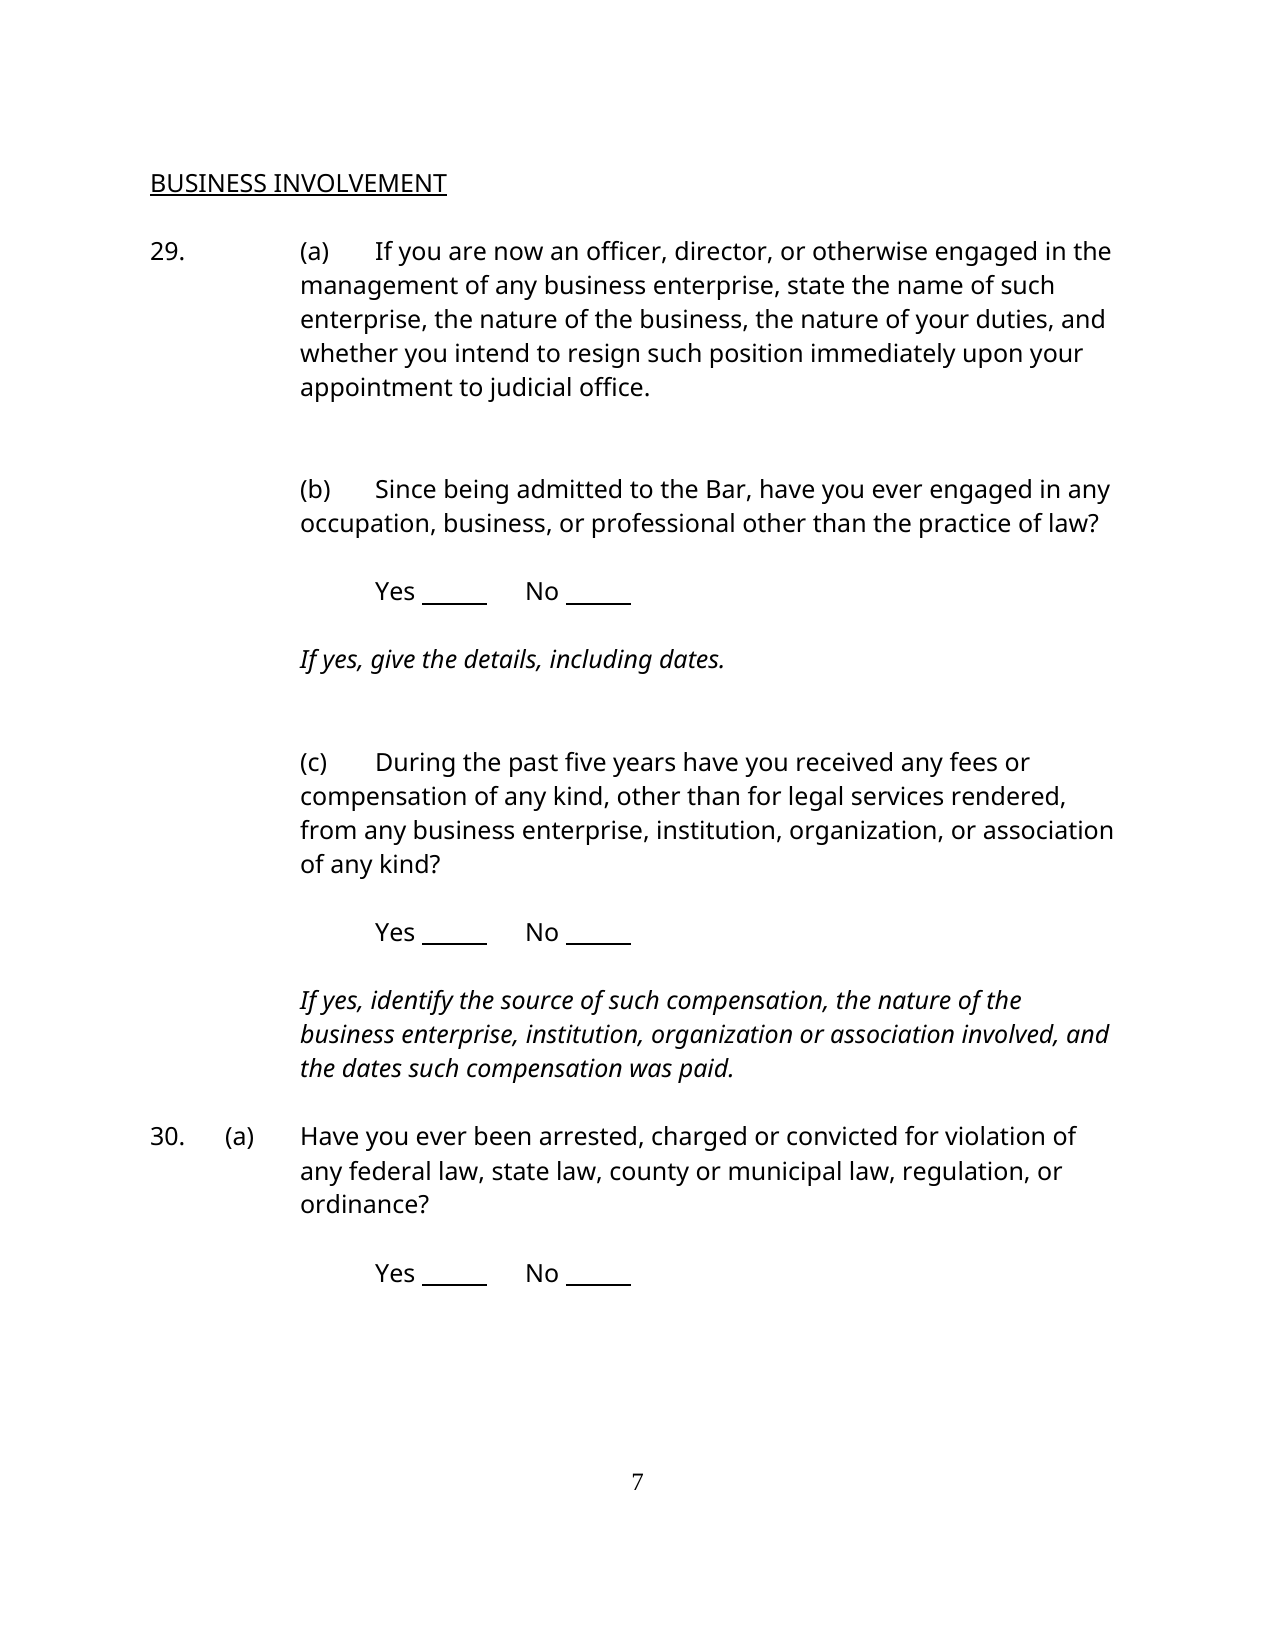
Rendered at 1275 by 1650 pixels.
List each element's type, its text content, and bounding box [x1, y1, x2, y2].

text Yes No [150, 1255, 1125, 1289]
text (c) During the past five years have you received any fees or compensation of any kind, other than for legal services rendered, from any business enterprise, institution, organization, or association of any kind? [150, 744, 1125, 881]
text If yes, give the details, including dates. [150, 642, 1125, 676]
text (b) Since being admitted to the Bar, have you ever engaged in any occupation, business, or professional other than the practice of law? [150, 472, 1125, 540]
text 29. (a) If you are now an officer, director, or otherwise engaged in the management of any business enterprise, state the name of such enterprise, the nature of the business, the nature of your duties, and whether you intend to resign such position immediately upon your appointment to judicial office. [150, 233, 1125, 404]
text Yes No [150, 574, 1125, 608]
text Yes No [150, 915, 1125, 949]
text 30. (a) Have you ever been arrested, charged or convicted for violation of any federal law, state law, county or municipal law, regulation, or ordinance? [150, 1119, 1125, 1221]
text BUSINESS INVOLVEMENT [150, 165, 1125, 199]
text If yes, identify the source of such compensation, the nature of the business enterprise, institution, organization or association involved, and the dates such compensation was paid. [300, 983, 1125, 1085]
